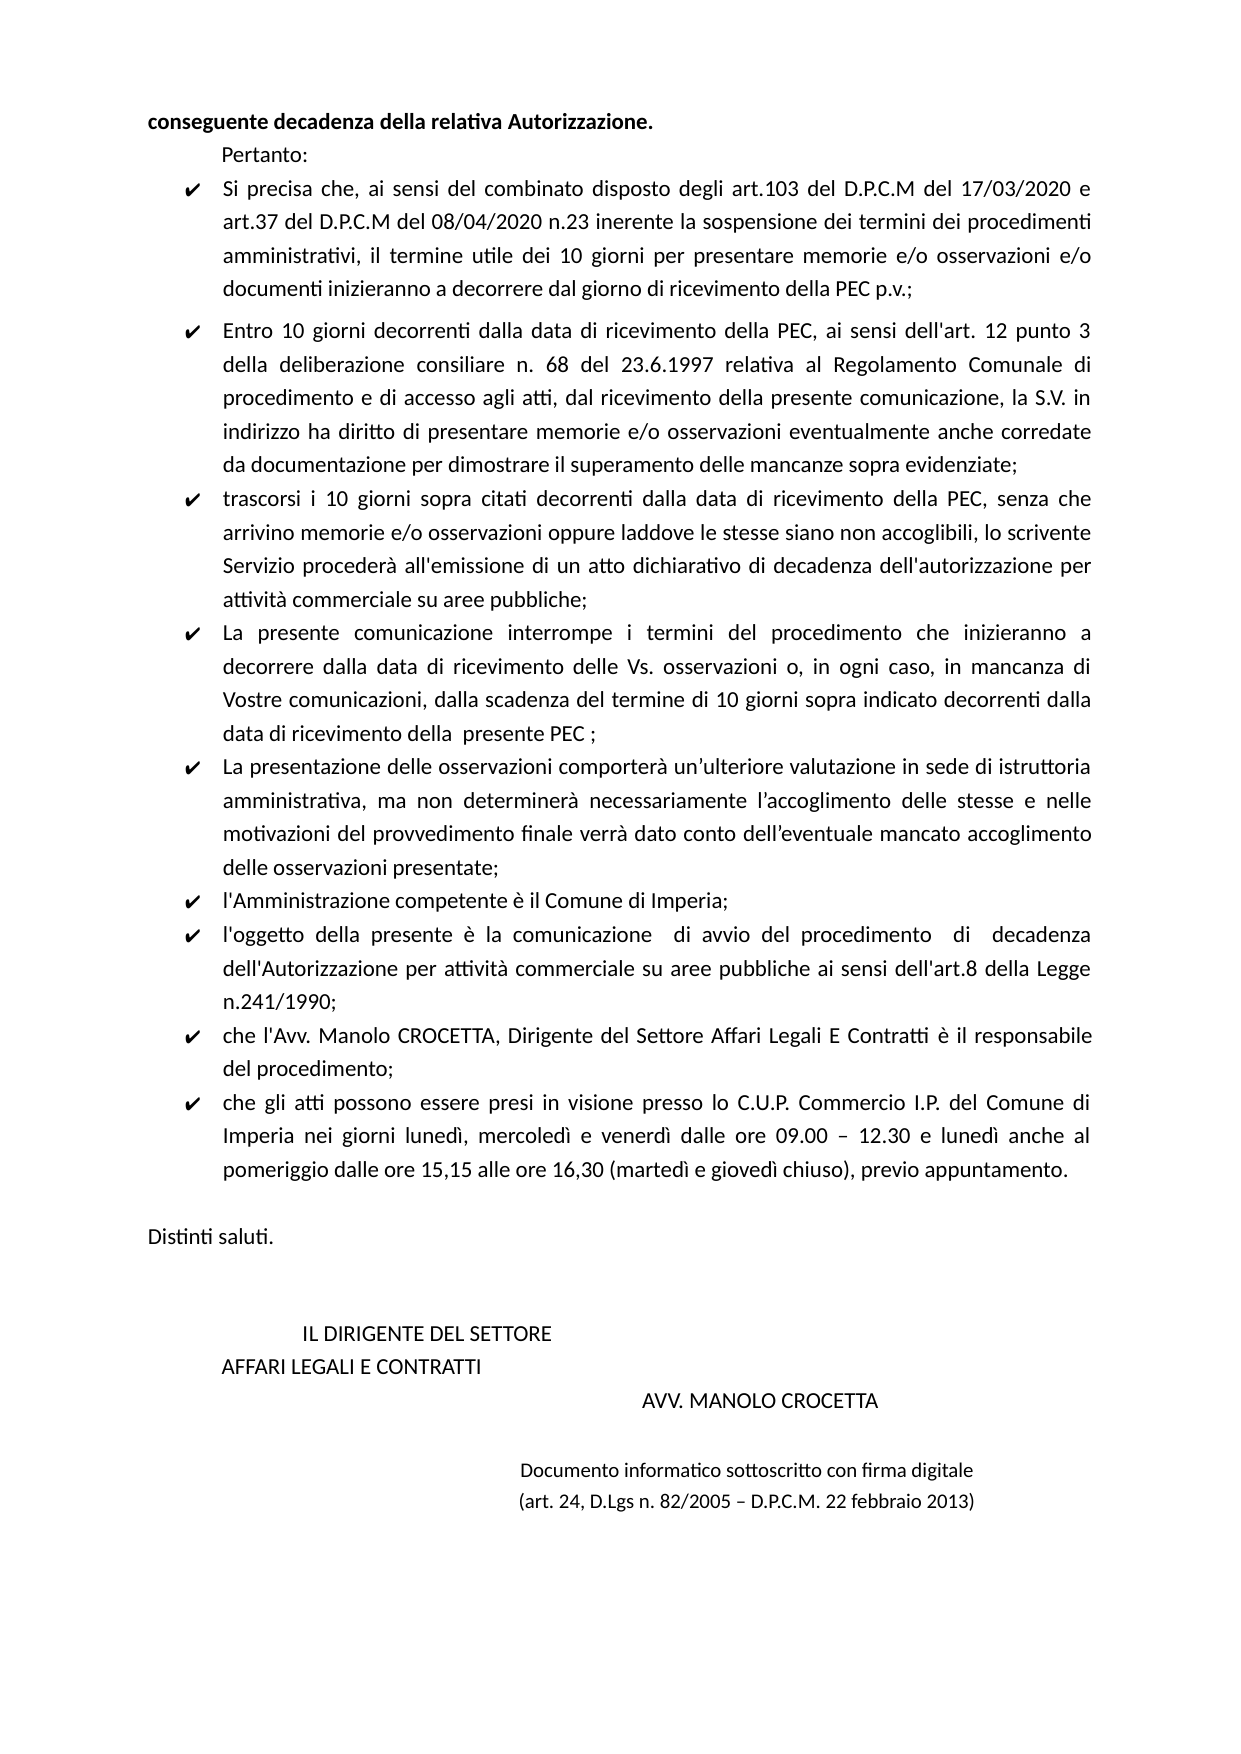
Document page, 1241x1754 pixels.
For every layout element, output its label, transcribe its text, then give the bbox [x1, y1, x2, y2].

list che gli atti possono essere presi in visione presso lo C.U.P. Commercio I.P. del Comune di Imperia nei giorni lunedì, mercoledì e venerdì dalle ore 09.00 – 12.30 e lunedì anche al pomeriggio dalle ore 15,15 alle ore 16,30 (martedì e giovedì chiuso), previo appuntamento. [185, 1088, 1093, 1183]
list La presente comunicazione interrompe i termini del procedimento che inizieranno a decorrere dalla data di ricevimento delle Vs. osservazioni o, in ogni caso, in mancanza di Vostre comunicazioni, dalla scadenza del termine di 10 giorni sopra indicato decorrenti dalla data di ricevimento della presente PEC ; [185, 618, 1093, 747]
text Pertanto: [148, 140, 1093, 168]
list La presentazione delle osservazioni comporterà un’ulteriore valutazione in sede di istruttoria amministrativa, ma non determinerà necessariamente l’accoglimento delle stesse e nelle motivazioni del provvedimento finale verrà dato conto dell’eventuale mancato accoglimento delle osservazioni presentate; [185, 752, 1093, 881]
list Entro 10 giorni decorrenti dalla data di ricevimento della PEC, ai sensi dell'art. 12 punto 3 della deliberazione consiliare n. 68 del 23.6.1997 relativa al Regolamento Comunale di procedimento e di accesso agli atti, dal ricevimento della presente comunicazione, la S.V. in indirizzo ha diritto di presentare memorie e/o osservazioni eventualmente anche corredate da documentazione per dimostrare il superamento delle mancanze sopra evidenziate; [185, 316, 1093, 479]
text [148, 107, 1093, 135]
text Distinti saluti. [148, 1222, 1093, 1250]
text AVV. MANOLO CROCETTA [148, 1386, 1093, 1414]
list Si precisa che, ai sensi del combinato disposto degli art.103 del D.P.C.M del 17/03/2020 e art.37 del D.P.C.M del 08/04/2020 n.23 inerente la sospensione dei termini dei procedimenti amministrativi, il termine utile dei 10 giorni per presentare memorie e/o osservazioni e/o documenti inizieranno a decorrere dal giorno di ricevimento della PEC p.v.; [185, 174, 1093, 303]
text Documento informatico sottoscritto con firma digitale [148, 1457, 1093, 1482]
list l'Amministrazione competente è il Comune di Imperia; [185, 887, 1093, 915]
text IL DIRIGENTE DEL SETTORE AFFARI LEGALI E CONTRATTI [148, 1319, 1093, 1380]
list trascorsi i 10 giorni sopra citati decorrenti dalla data di ricevimento della PEC, senza che arrivino memorie e/o osservazioni oppure laddove le stesse siano non accoglibili, lo scrivente Servizio procederà all'emissione di un atto dichiarativo di decadenza dell'autorizzazione per attività commerciale su aree pubbliche; [185, 484, 1093, 613]
list l'oggetto della presente è la comunicazione di avvio del procedimento di decadenza dell'Autorizzazione per attività commerciale su aree pubbliche ai sensi dell'art.8 della Legge n.241/1990; [185, 920, 1093, 1015]
text (art. 24, D.Lgs n. 82/2005 – D.P.C.M. 22 febbraio 2013) [148, 1488, 1093, 1513]
list che l'Avv. Manolo CROCETTA, Dirigente del Settore Affari Legali E Contratti è il responsabile del procedimento; [185, 1021, 1093, 1082]
